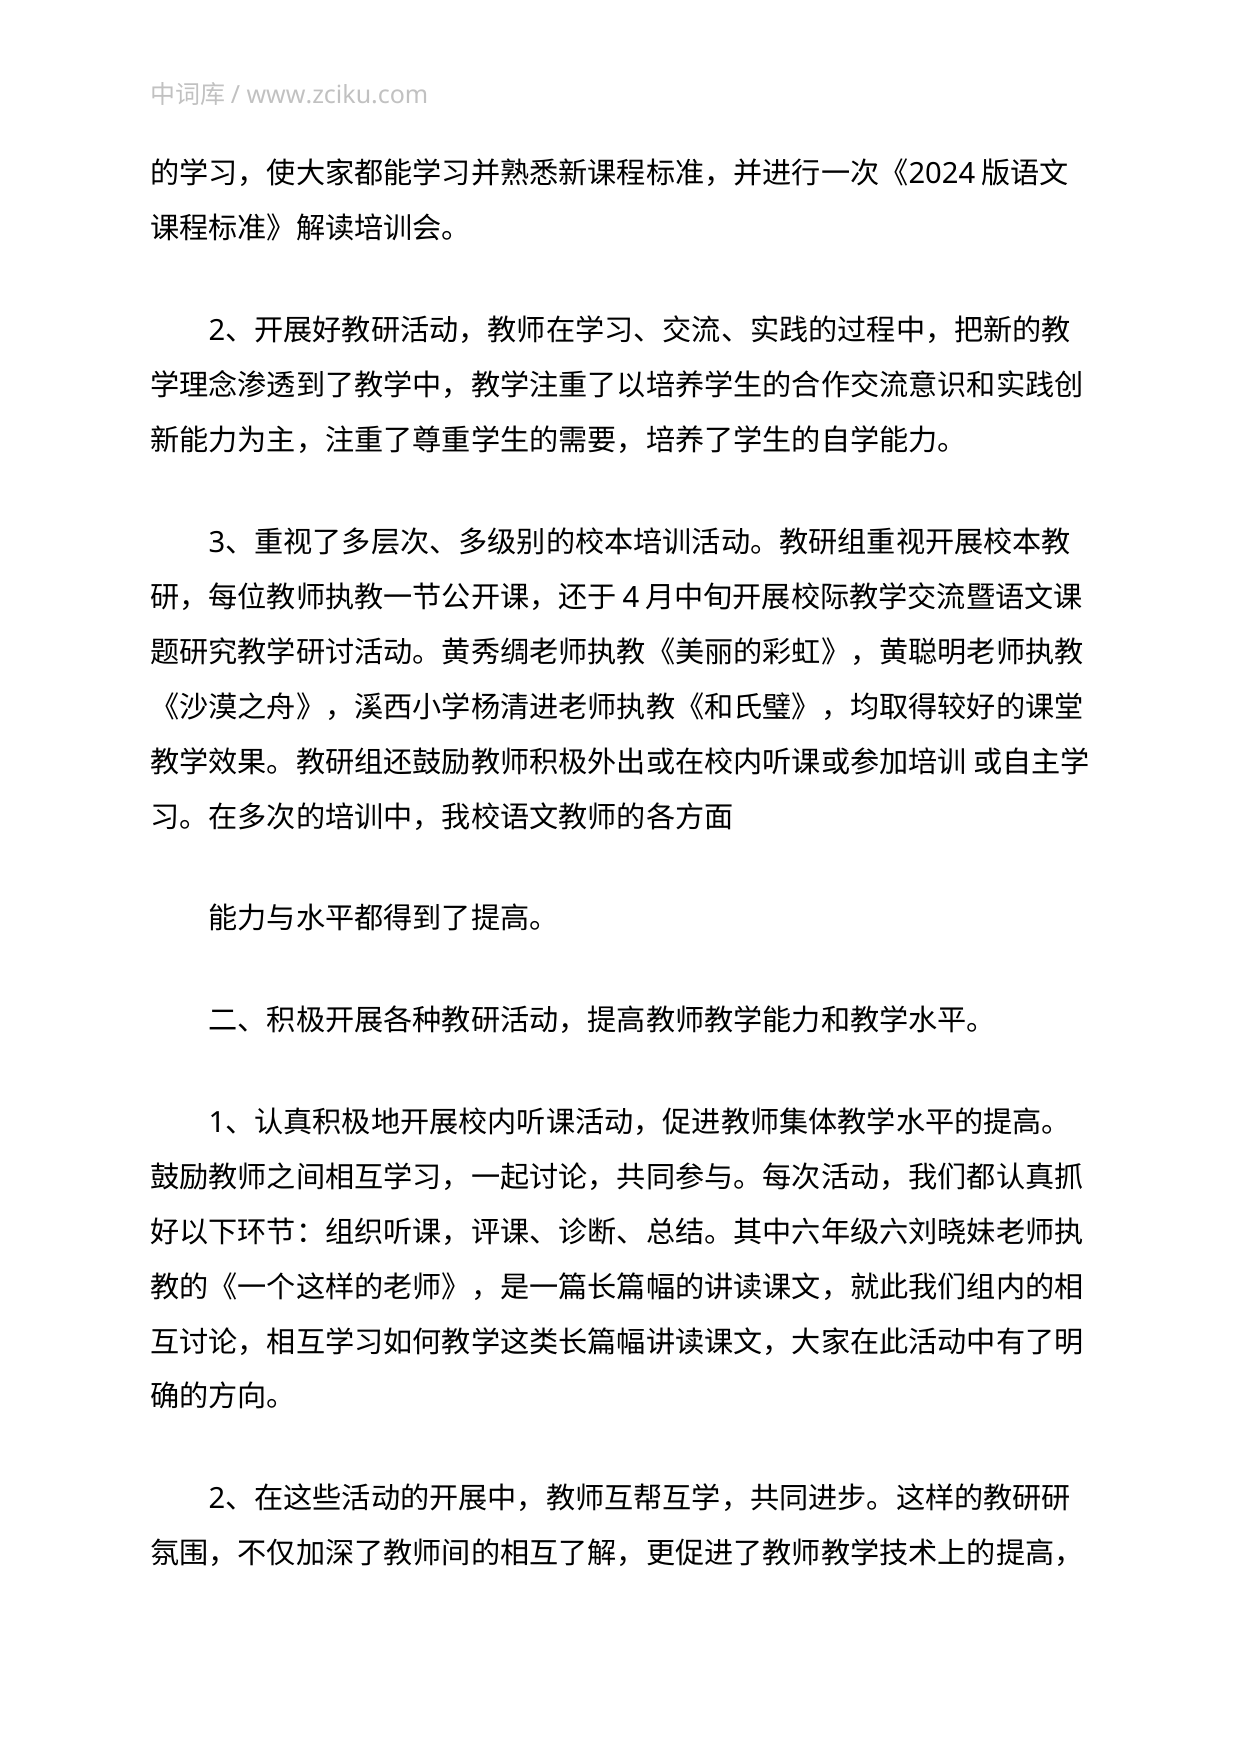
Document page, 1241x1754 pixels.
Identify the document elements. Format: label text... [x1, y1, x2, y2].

text 3、重视了多层次、多级别的校本培训活动。教研组重视开展校本教研，每位教师执教一节公开课，还于4月中旬开展校际教学交流暨语文课题研究教学研讨活动。黄秀绸老师执教《美丽的彩虹》，黄聪明老师执教《沙漠之舟》，溪西小学杨清进老师执教《和氏璧》，均取得较好的课堂教学效果。教研组还鼓励教师积极外出或在校内听课或参加培训 或自主学习。在多次的培训中，我校语文教师的各方面 [150, 518, 1090, 835]
text 二、积极开展各种教研活动，提高教师教学能力和教学水平。 [150, 997, 1090, 1039]
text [150, 1475, 1090, 1572]
text 能力与水平都得到了提高。 [150, 895, 1090, 937]
text 2、开展好教研活动，教师在学习、交流、实践的过程中，把新的教学理念渗透到了教学中，教学注重了以培养学生的合作交流意识和实践创新能力为主，注重了尊重学生的需要，培养了学生的自学能力。 [150, 307, 1090, 459]
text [150, 150, 1090, 247]
text 1、认真积极地开展校内听课活动，促进教师集体教学水平的提高。鼓励教师之间相互学习，一起讨论，共同参与。每次活动，我们都认真抓好以下环节：组织听课，评课、诊断、总结。其中六年级六刘晓妹老师执教的《一个这样的老师》，是一篇长篇幅的讲读课文，就此我们组内的相互讨论，相互学习如何教学这类长篇幅讲读课文，大家在此活动中有了明确的方向。 [150, 1098, 1090, 1415]
